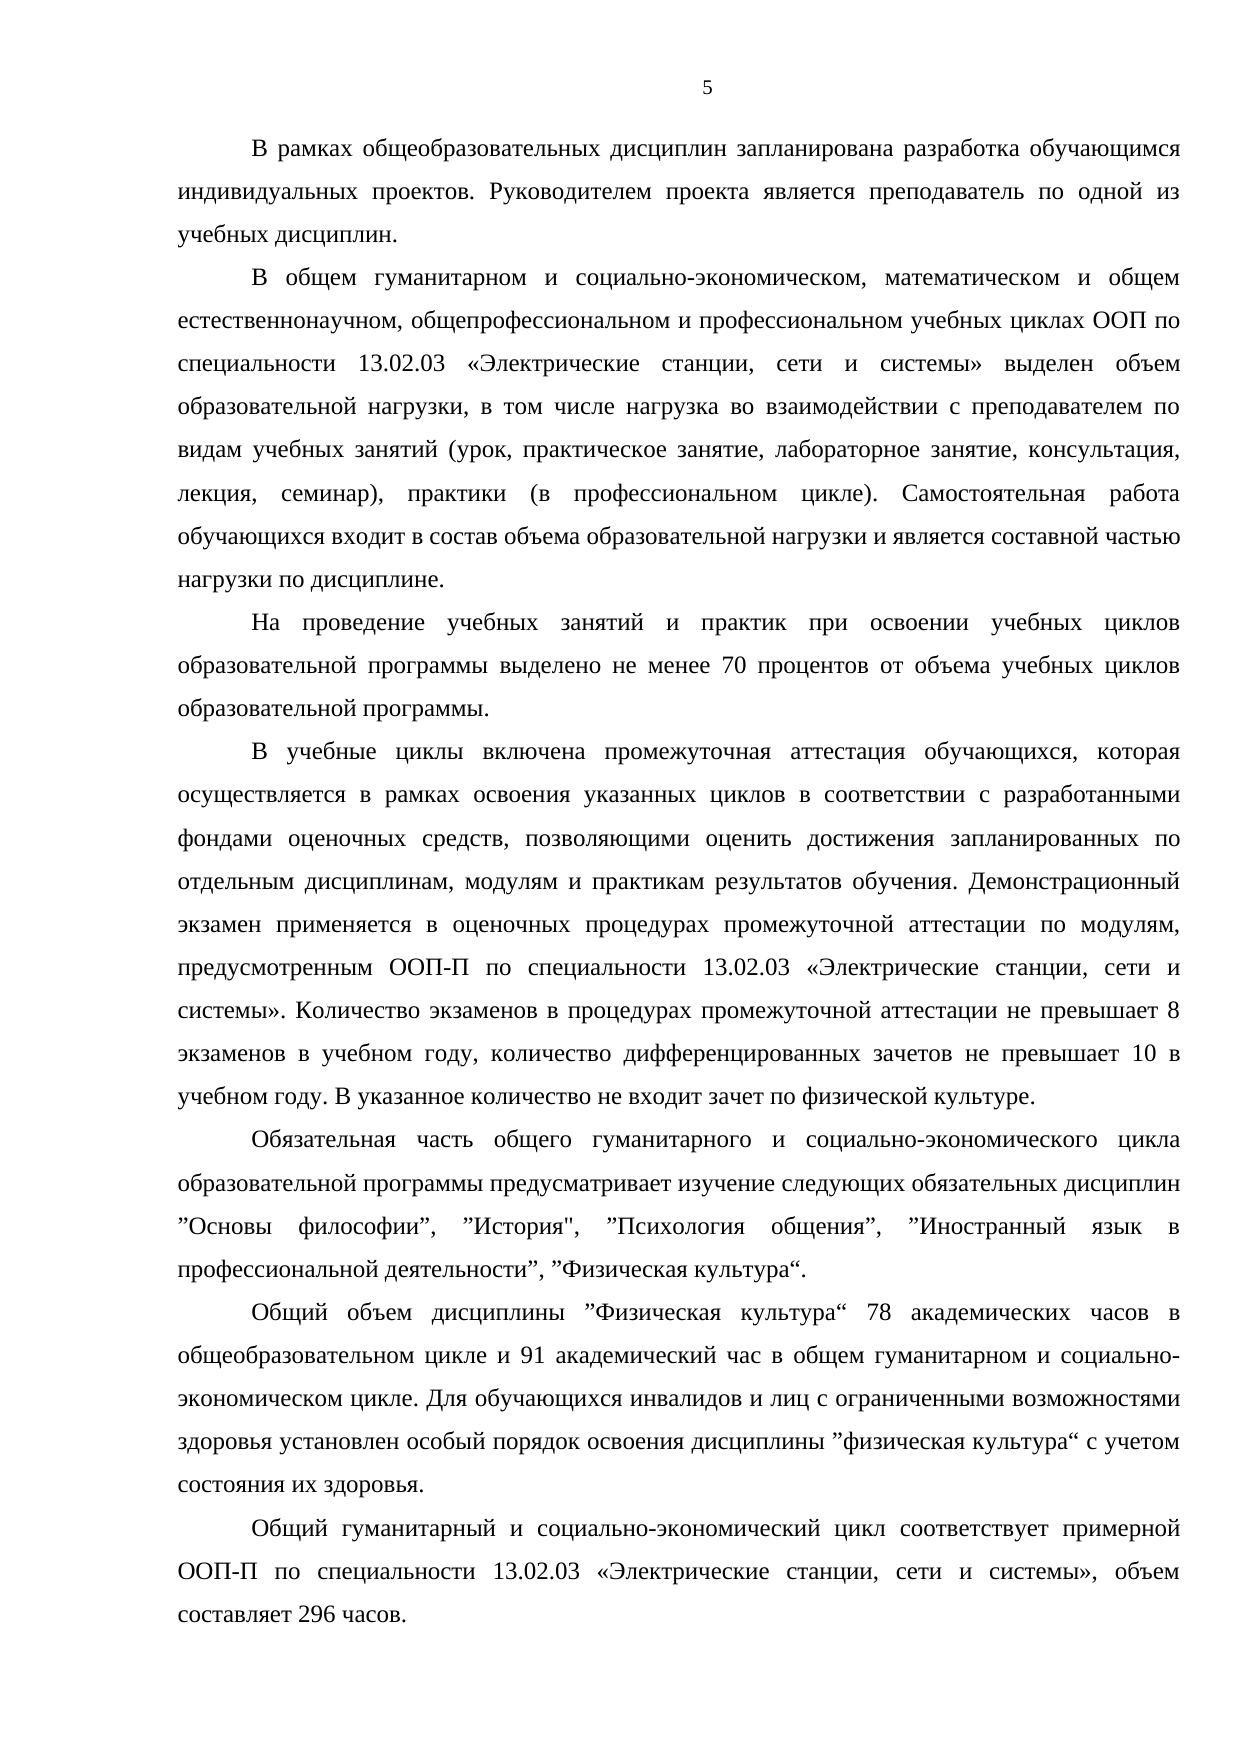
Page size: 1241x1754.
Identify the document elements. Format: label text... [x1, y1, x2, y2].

text Общий гуманитарный и социально-экономический цикл соответствует примерной ООП-П по специальности 13.02.03 «Электрические станции, сети и системы», объем составляет 296 часов. [177, 1513, 1181, 1628]
text На проведение учебных занятий и практик при освоении учебных циклов образовательной программы выделено не менее 70 процентов от объема учебных циклов образовательной программы. [177, 607, 1181, 722]
text В учебные циклы включена промежуточная аттестация обучающихся, которая осуществляется в рамках освоения указанных циклов в соответствии с разработанными фондами оценочных средств, позволяющими оценить достижения запланированных по отдельным дисциплинам, модулям и практикам результатов обучения. Демонстрационный экзамен применяется в оценочных процедурах промежуточной аттестации по модулям, предусмотренным ООП-П по специальности 13.02.03 «Электрические станции, сети и системы». Количество экзаменов в процедурах промежуточной аттестации не превышает 8 экзаменов в учебном году, количество дифференцированных зачетов не превышает 10 в учебном году. В указанное количество не входит зачет по физической культуре. [177, 736, 1181, 1110]
text Обязательная часть общего гуманитарного и социально-экономического цикла образовательной программы предусматривает изучение следующих обязательных дисциплин ”Основы философии”, ”История", ”Психология общения”, ”Иностранный язык в профессиональной деятельности”, ”Физическая культура“. [177, 1124, 1181, 1283]
text Общий объем дисциплины ”Физическая культура“ 78 академических часов в общеобразовательном цикле и 91 академический час в общем гуманитарном и социально-экономическом цикле. Для обучающихся инвалидов и лиц с ограниченными возможностями здоровья установлен особый порядок освоения дисциплины ”физическая культура“ с учетом состояния их здоровья. [177, 1297, 1181, 1498]
text В рамках общеобразовательных дисциплин запланирована разработка обучающимся индивидуальных проектов. Руководителем проекта является преподаватель по одной из учебных дисциплин. [177, 133, 1181, 248]
text В общем гуманитарном и социально-экономическом, математическом и общем естественнонаучном, общепрофессиональном и профессиональном учебных циклах ООП по специальности 13.02.03 «Электрические станции, сети и системы» выделен объем образовательной нагрузки, в том числе нагрузка во взаимодействии с преподавателем по видам учебных занятий (урок, практическое занятие, лабораторное занятие, консультация, лекция, семинар), практики (в профессиональном цикле). Самостоятельная работа обучающихся входит в состав объема образовательной нагрузки и является составной частью нагрузки по дисциплине. [177, 262, 1181, 593]
